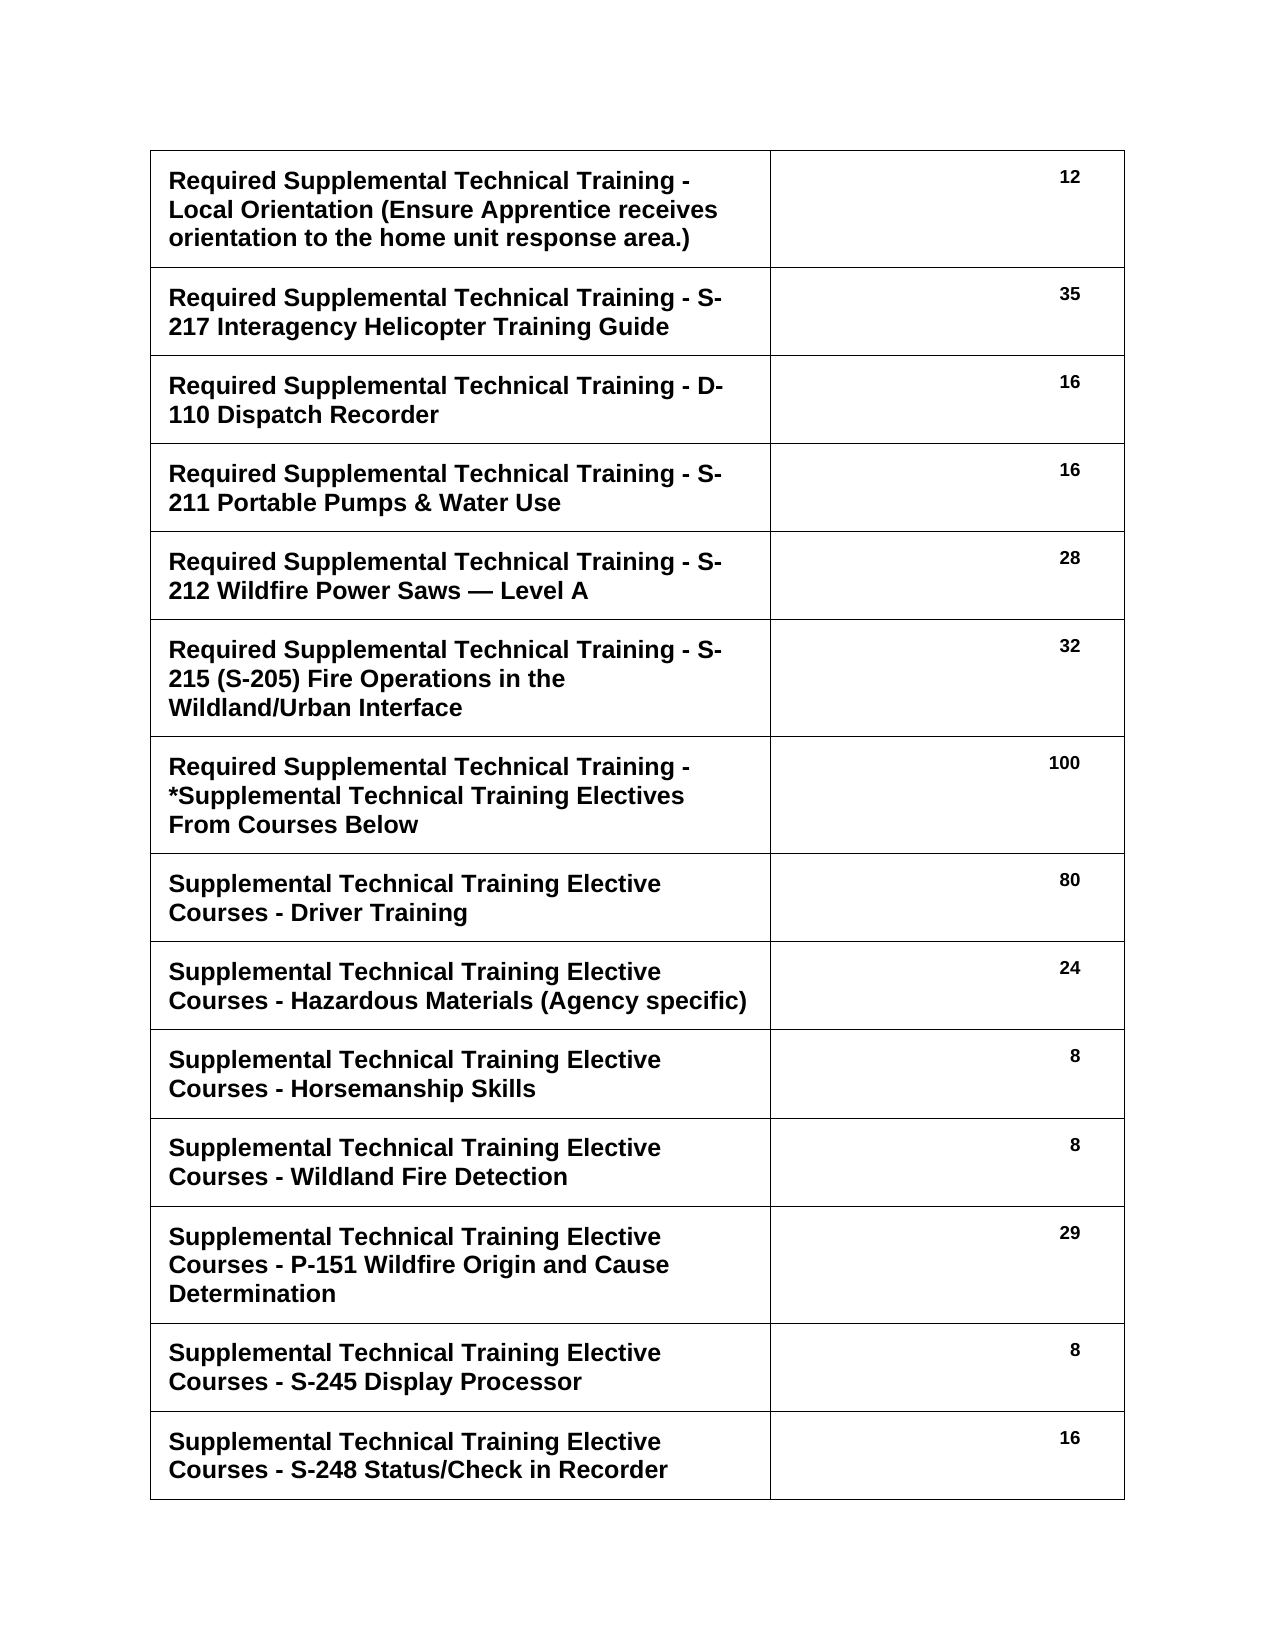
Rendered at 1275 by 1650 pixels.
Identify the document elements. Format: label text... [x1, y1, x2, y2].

table_cell 29 [771, 1207, 1124, 1322]
table_cell 8 [771, 1030, 1124, 1117]
table_cell Required Supplemental Technical Training - *Supplemental Technical Training Electives From Courses Below [151, 737, 770, 853]
table_cell 24 [771, 942, 1124, 1029]
table_cell 8 [771, 1119, 1124, 1206]
table_cell 80 [771, 854, 1124, 941]
table_cell Required Supplemental Technical Training - S-215 (S-205) Fire Operations in the Wildland/Urban Interface [151, 620, 770, 736]
table_cell 16 [771, 1412, 1124, 1499]
table_cell Supplemental Technical Training Elective Courses - S-245 Display Processor [151, 1324, 770, 1411]
table_cell Supplemental Technical Training Elective Courses - Driver Training [151, 854, 770, 941]
table_cell Supplemental Technical Training Elective Courses - S-248 Status/Check in Recorder [151, 1412, 770, 1499]
table_cell 8 [771, 1324, 1124, 1411]
table_cell Supplemental Technical Training Elective Courses - Hazardous Materials (Agency specific) [151, 942, 770, 1029]
table_cell Required Supplemental Technical Training - S-212 Wildfire Power Saws — Level A [151, 532, 770, 619]
table_cell Supplemental Technical Training Elective Courses - Wildland Fire Detection [151, 1119, 770, 1206]
table_cell 32 [771, 620, 1124, 736]
table_cell Required Supplemental Technical Training - S-211 Portable Pumps & Water Use [151, 444, 770, 531]
table_cell Required Supplemental Technical Training - Local Orientation (Ensure Apprentice receives orientation to the home unit response area.) [151, 151, 770, 267]
table_cell 16 [771, 444, 1124, 531]
table_cell Supplemental Technical Training Elective Courses - P-151 Wildfire Origin and Cause Determination [151, 1207, 770, 1322]
table_cell 100 [771, 737, 1124, 853]
table_cell Required Supplemental Technical Training - S-217 Interagency Helicopter Training Guide [151, 268, 770, 355]
table_cell Required Supplemental Technical Training - D-110 Dispatch Recorder [151, 356, 770, 443]
table_cell Supplemental Technical Training Elective Courses - Horsemanship Skills [151, 1030, 770, 1117]
table_cell 12 [771, 151, 1124, 267]
table_cell 16 [771, 356, 1124, 443]
table_cell 28 [771, 532, 1124, 619]
table_cell 35 [771, 268, 1124, 355]
